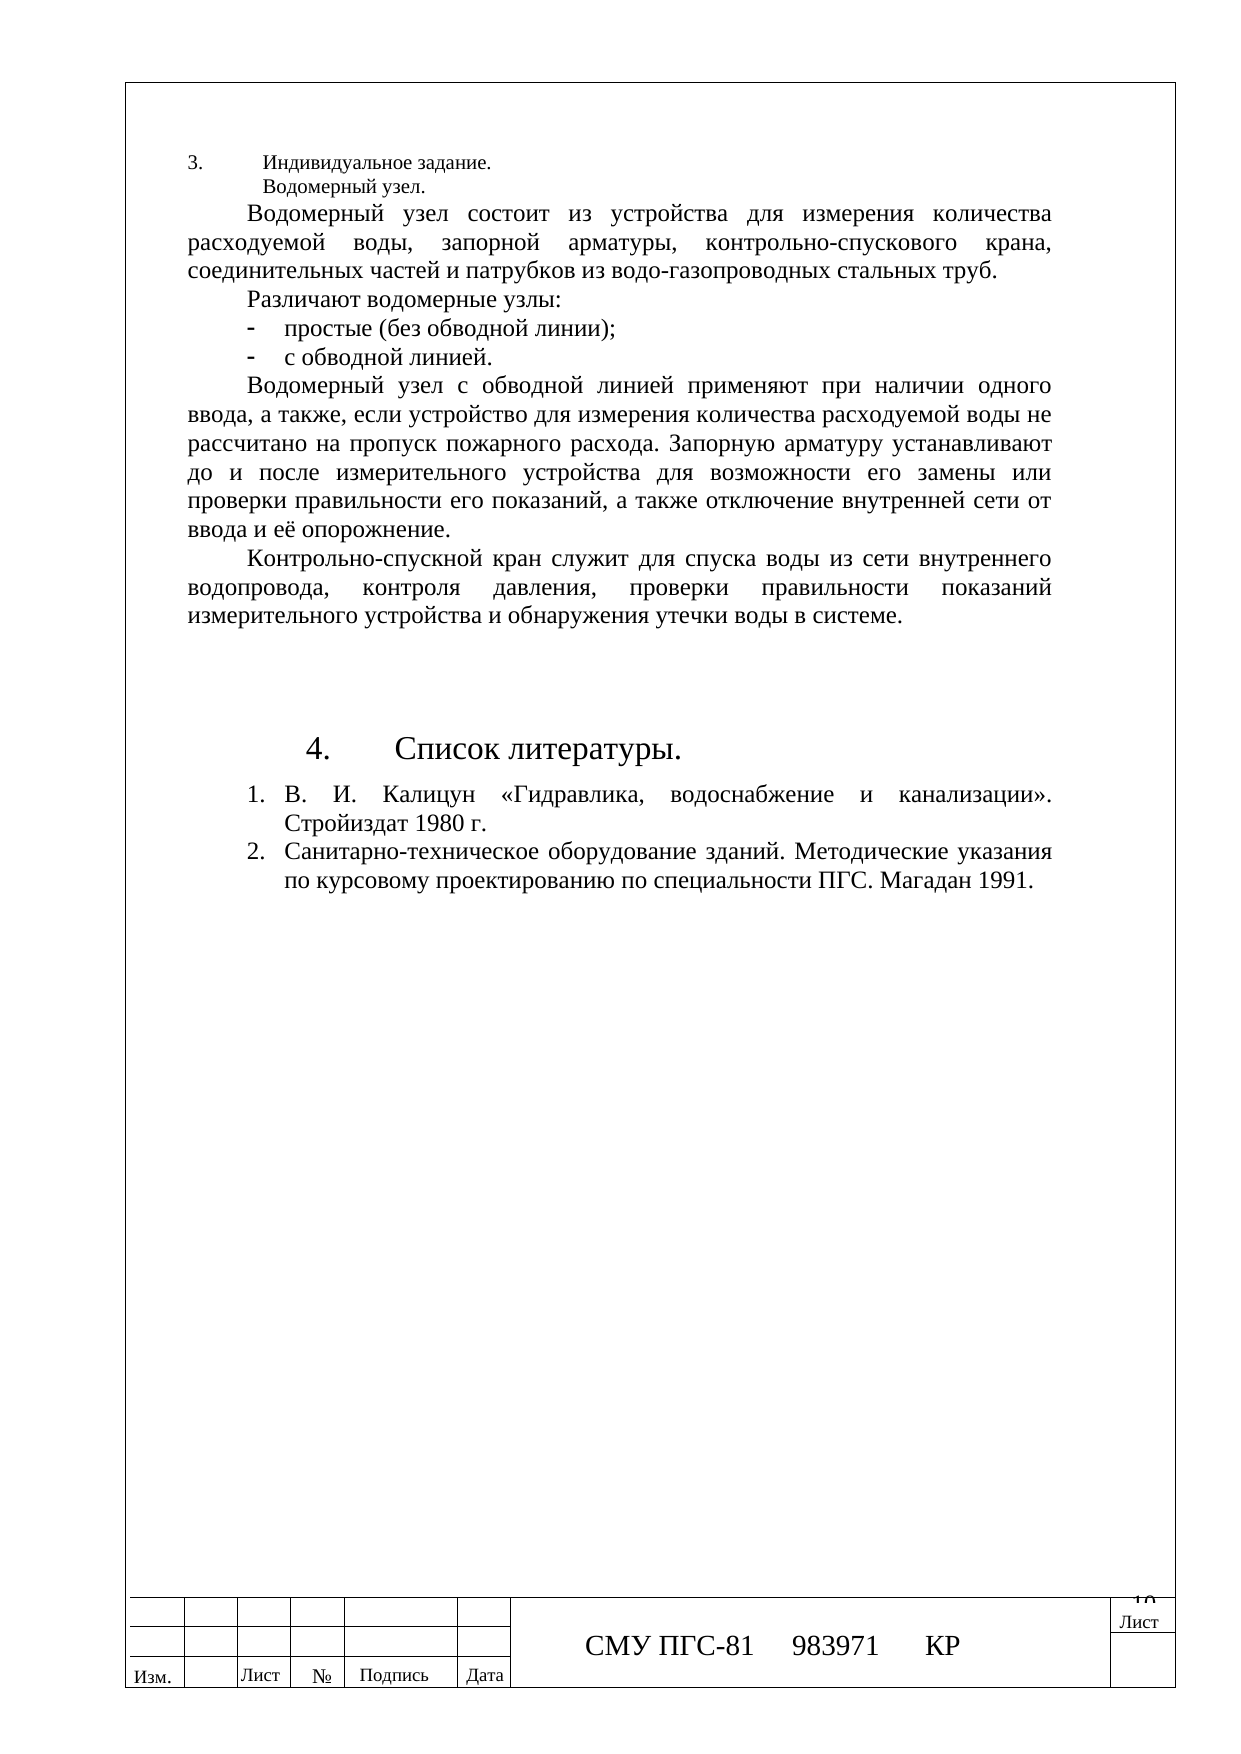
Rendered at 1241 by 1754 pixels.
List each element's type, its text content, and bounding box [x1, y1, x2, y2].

text Различают водомерные узлы: [187, 284, 1053, 313]
list Санитарно-техническое оборудование зданий. Методические указания по курсовому проектированию по специальности ПГС. Магадан 1991. [247, 836, 1053, 894]
list с обводной линией. [247, 342, 1053, 371]
text Водомерный узел состоит из устройства для измерения количества расходуемой воды, запорной арматуры, контрольно-спускового крана, соединительных частей и патрубков из водо-газопроводных стальных труб. [187, 198, 1053, 284]
list простые (без обводной линии); [247, 313, 1053, 342]
text Водомерный узел с обводной линией применяют при наличии одного ввода, а также, если устройство для измерения количества расходуемой воды не рассчитано на пропуск пожарного расхода. Запорную арматуру устанавливают до и после измерительного устройства для возможности его замены или проверки правильности его показаний, а также отключение внутренней сети от ввода и её опорожнение. [187, 371, 1053, 543]
text Контрольно-спускной кран служит для спуска воды из сети внутреннего водопровода, контроля давления, проверки правильности показаний измерительного устройства и обнаружения утечки воды в системе. [187, 543, 1053, 629]
list В. И. Калицун «Гидравлика, водоснабжение и канализации». Стройиздат 1980 г. [247, 779, 1053, 836]
text 4. Список литературы. [306, 728, 1053, 766]
